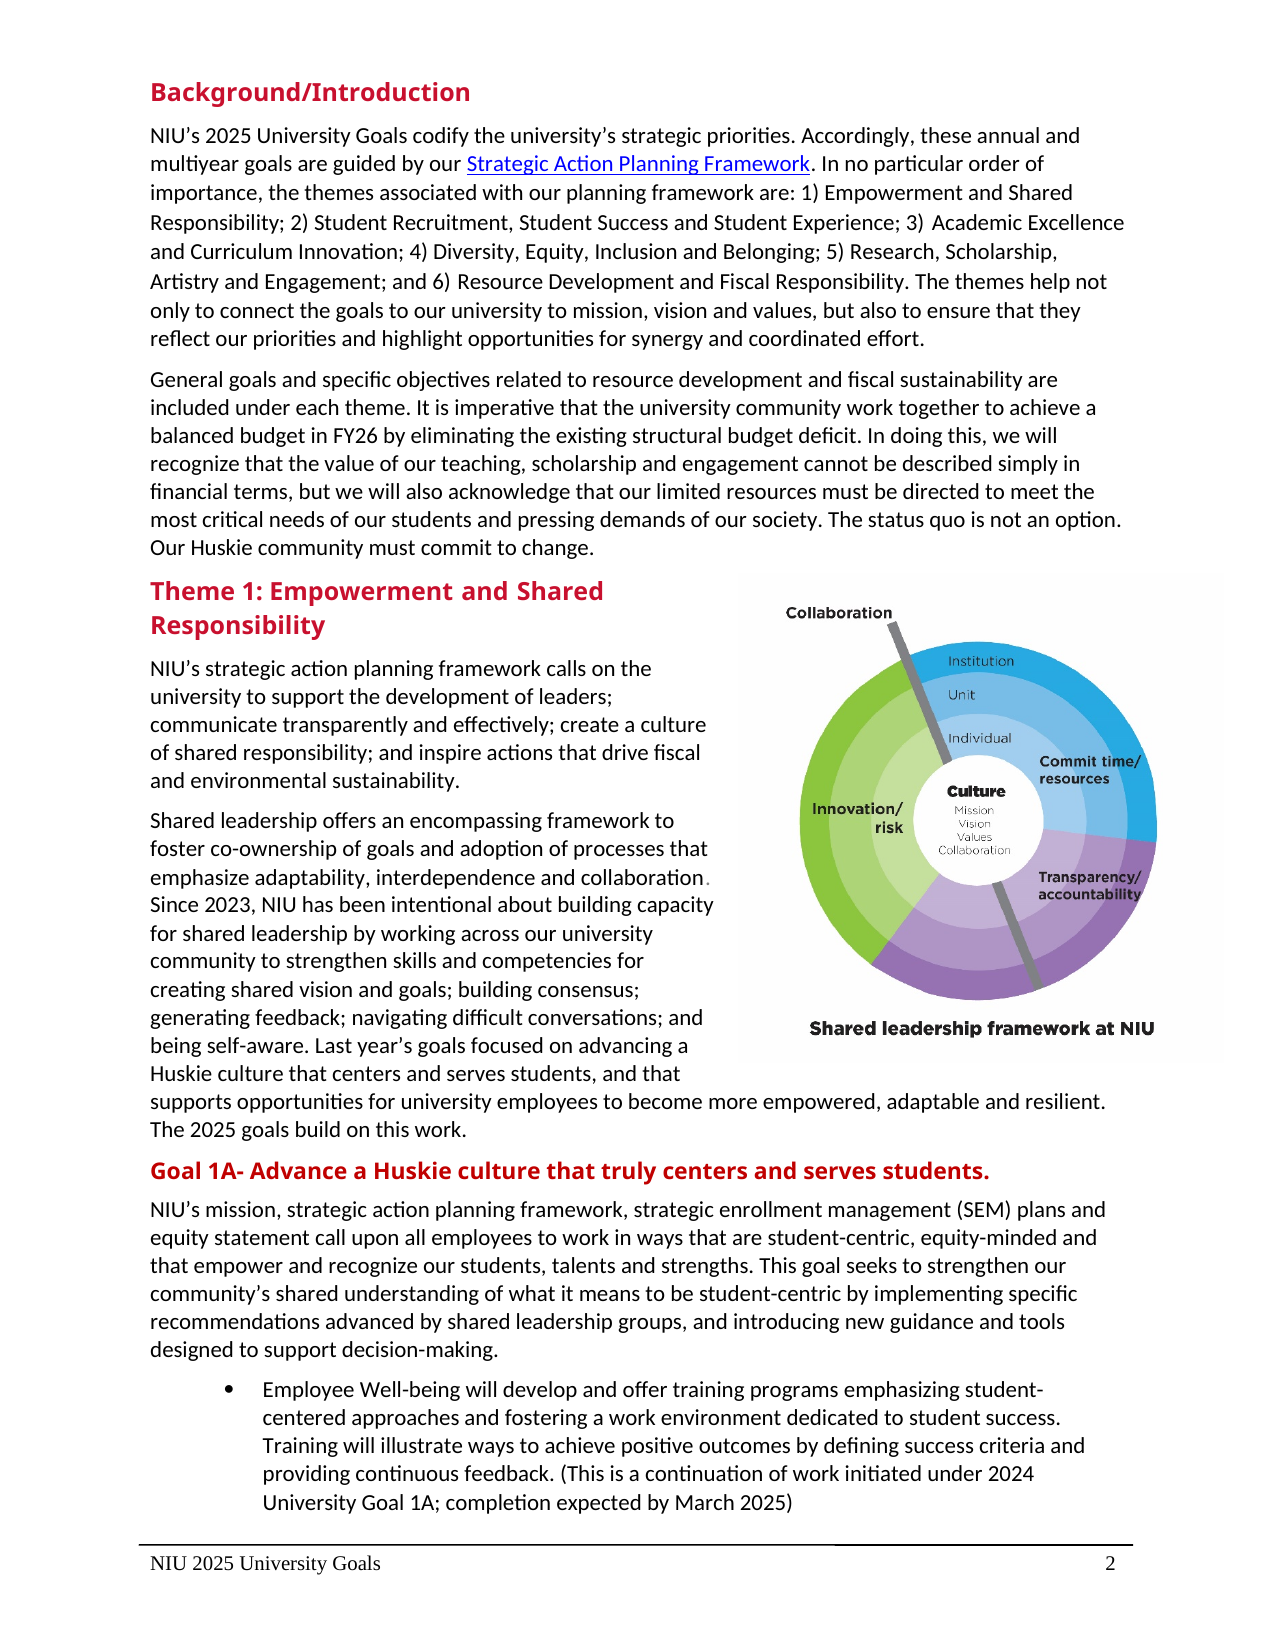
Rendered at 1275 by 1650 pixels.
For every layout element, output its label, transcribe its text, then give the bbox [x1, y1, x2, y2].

subtitle Background/Introduction [150, 75, 1125, 109]
text Shared leadership offers an encompassing framework to foster co-ownership of goals and adoption of processes that emphasize adaptability, interdependence and collaboration. Since 2023, NIU has been intentional about building capacity for shared leadership by working across our university community to strengthen skills and competencies for creating shared vision and goals; building consensus; generating feedback; navigating difficult conversations; and being self-aware. Last year’s goals focused on advancing a Huskie culture that centers and serves students, and that supports opportunities for university employees to become more empowered, adaptable and resilient. The 2025 goals build on this work. [150, 807, 1125, 1143]
text NIU’s mission, strategic action planning framework, strategic enrollment management (SEM) plans and equity statement call upon all employees to work in ways that are student-centric, equity-minded and that empower and recognize our students, talents and strengths. This goal seeks to strengthen our community’s shared understanding of what it means to be student-centric by implementing specific recommendations advanced by shared leadership groups, and introducing new guidance and tools designed to support decision-making. [150, 1195, 1125, 1363]
text NIU’s strategic action planning framework calls on the university to support the development of leaders; communicate transparently and effectively; create a culture of shared responsibility; and inspire actions that drive fiscal and environmental sustainability. [150, 654, 736, 794]
text NIU’s 2025 University Goals codify the university’s strategic priorities. Accordingly, these annual and multiyear goals are guided by our Strategic Action Planning Framework. In no particular order of importance, the themes associated with our planning framework are: 1) Empowerment and Shared Responsibility; 2) Student Recruitment, Student Success and Student Experience; 3) Academic Excellence and Curriculum Innovation; 4) Diversity, Equity, Inclusion and Belonging; 5) Research, Scholarship, Artistry and Engagement; and 6) Resource Development and Fiscal Responsibility. The themes help not only to connect the goals to our university to mission, vision and values, but also to ensure that they reflect our priorities and highlight opportunities for synergy and coordinated effort. [150, 122, 1125, 352]
picture [736, 573, 1224, 1061]
text General goals and specific objectives related to resource development and fiscal sustainability are included under each theme. It is imperative that the university community work together to achieve a balanced budget in FY26 by eliminating the existing structural budget deficit. In doing this, we will recognize that the value of our teaching, scholarship and engagement cannot be described simply in financial terms, but we will also acknowledge that our limited resources must be directed to meet the most critical needs of our students and pressing demands of our society. The status quo is not an option. Our Huskie community must commit to change. [150, 365, 1125, 561]
subtitle Theme 1: Empowerment and Shared Responsibility [150, 573, 736, 641]
list Employee Well-being will develop and offer training programs emphasizing student-centered approaches and fostering a work environment dedicated to student success. Training will illustrate ways to achieve positive outcomes by defining success criteria and providing continuous feedback. (This is a continuation of work initiated under 2024 University Goal 1A; completion expected by March 2025) [225, 1376, 1125, 1516]
subtitle Goal 1A- Advance a Huskie culture that truly centers and serves students. [150, 1155, 1125, 1187]
